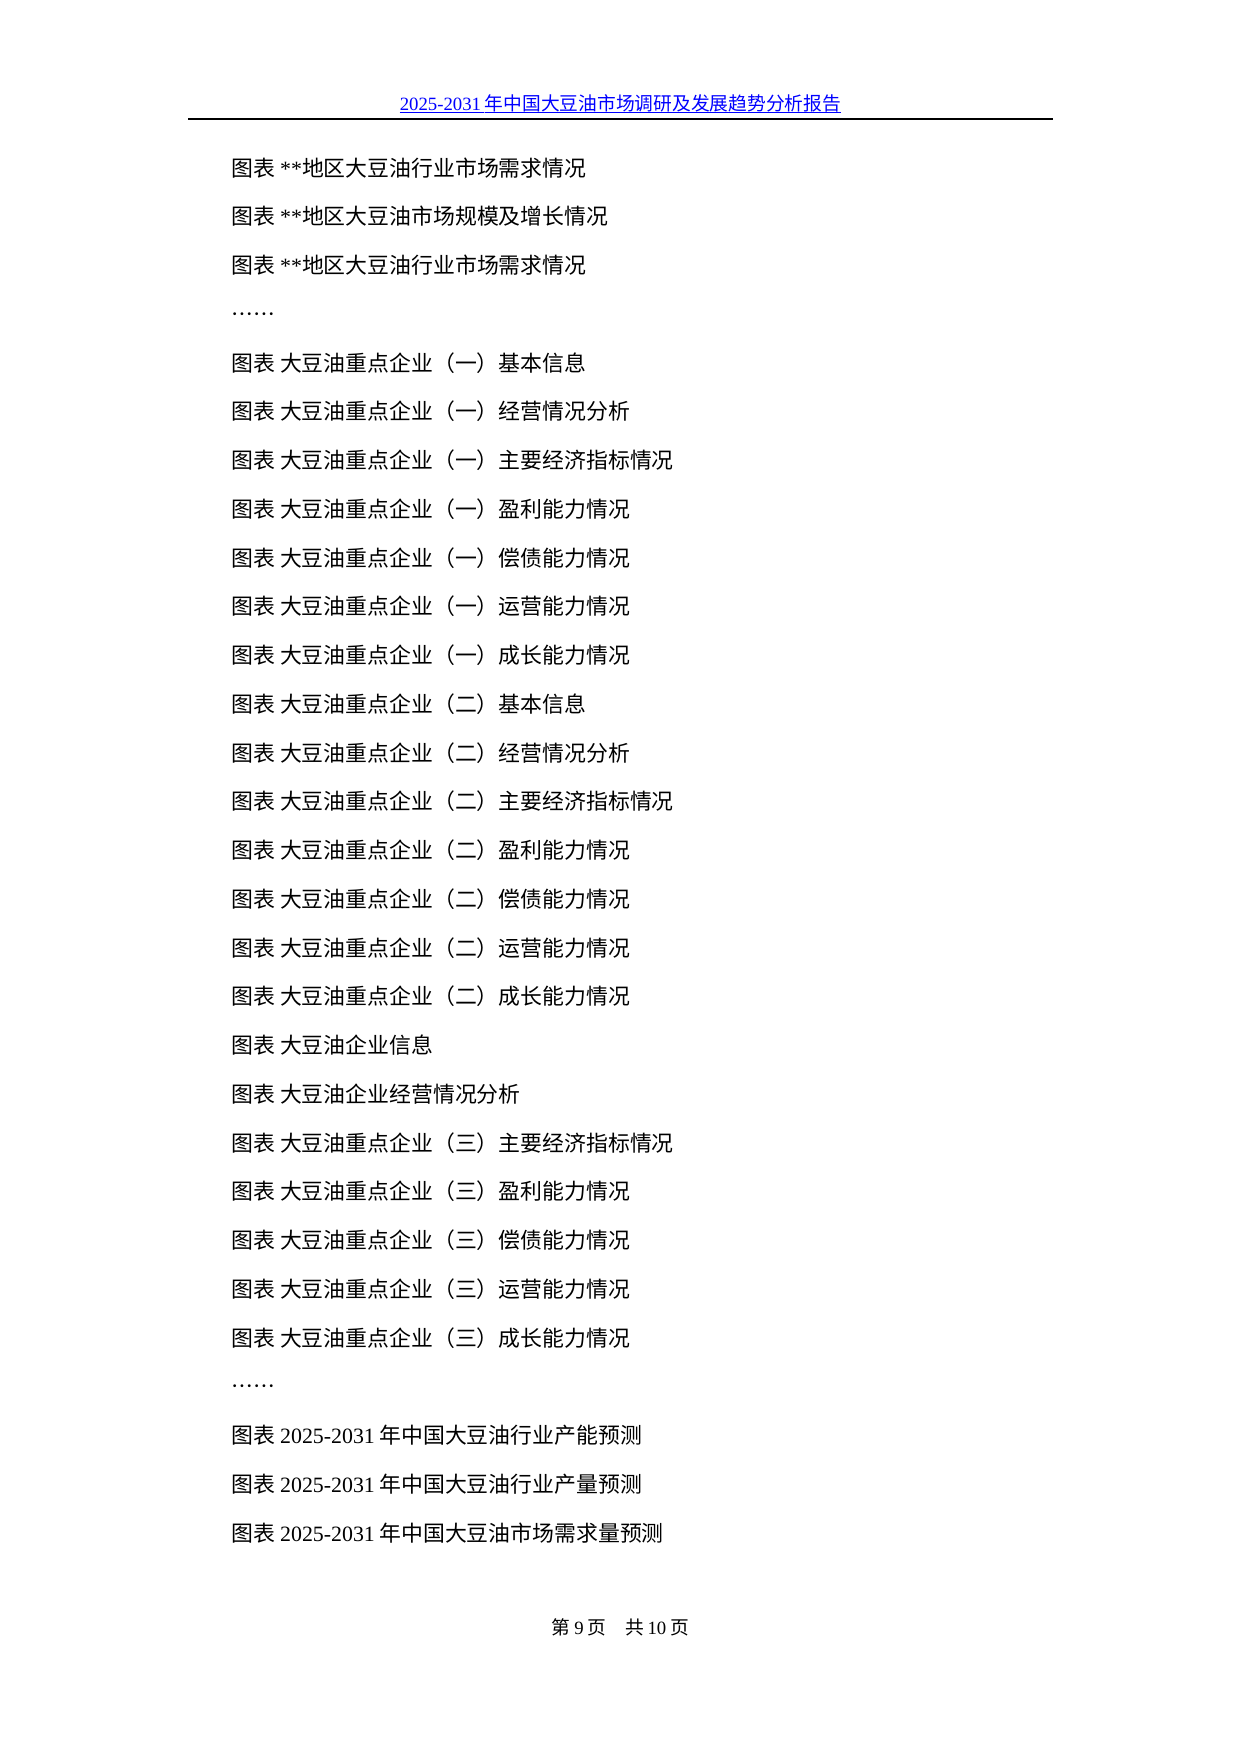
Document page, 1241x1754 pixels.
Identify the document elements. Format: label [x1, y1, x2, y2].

text [187, 150, 1053, 1548]
